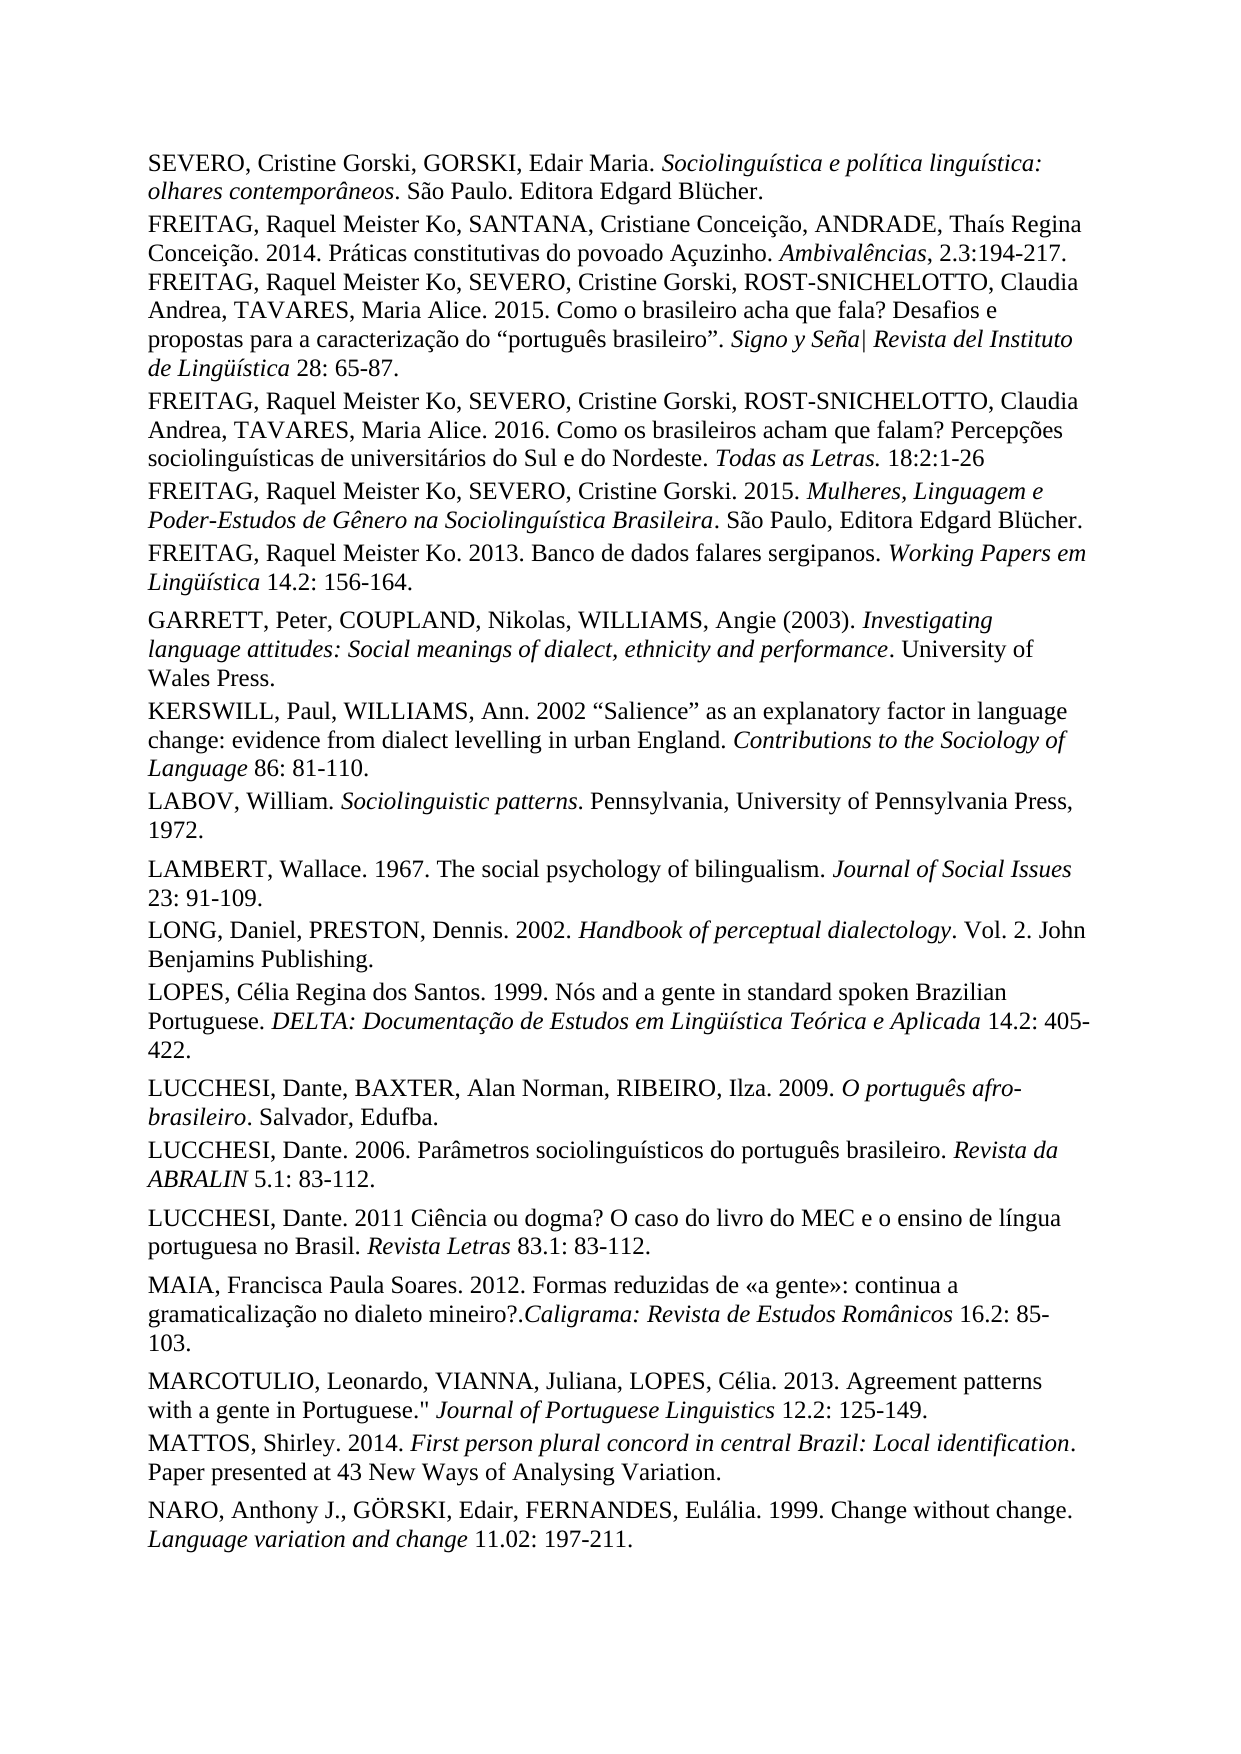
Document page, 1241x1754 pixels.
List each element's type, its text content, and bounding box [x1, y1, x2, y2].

text NARO, Anthony J., GÖRSKI, Edair, FERNANDES, Eulália. 1999. Change without change. Language variation and change 11.02: 197-211. [148, 1496, 1092, 1553]
text GARRETT, Peter, COUPLAND, Nikolas, WILLIAMS, Angie (2003). Investigating language attitudes: Social meanings of dialect, ethnicity and performance. University of Wales Press. [148, 606, 1092, 692]
text FREITAG, Raquel Meister Ko, SEVERO, Cristine Gorski, ROST-SNICHELOTTO, Claudia Andrea, TAVARES, Maria Alice. 2016. Como os brasileiros acham que falam? Percepções sociolinguísticas de universitários do Sul e do Nordeste. Todas as Letras. 18:2:1-26 [148, 386, 1092, 472]
text LUCCHESI, Dante. 2011 Ciência ou dogma? O caso do livro do MEC e o ensino de língua portuguesa no Brasil. Revista Letras 83.1: 83-112. [148, 1203, 1092, 1260]
text LOPES, Célia Regina dos Santos. 1999. Nós and a gente in standard spoken Brazilian Portuguese. DELTA: Documentação de Estudos em Lingüística Teórica e Aplicada 14.2: 405-422. [148, 977, 1092, 1063]
text LONG, Daniel, PRESTON, Dennis. 2002. Handbook of perceptual dialectology. Vol. 2. John Benjamins Publishing. [148, 916, 1092, 973]
text FREITAG, Raquel Meister Ko, SANTANA, Cristiane Conceição, ANDRADE, Thaís Regina Conceição. 2014. Práticas constitutivas do povoado Açuzinho. Ambivalências, 2.3:194-217. [148, 209, 1092, 267]
text KERSWILL, Paul, WILLIAMS, Ann. 2002 “Salience” as an explanatory factor in language change: evidence from dialect levelling in urban England. Contributions to the Sociology of Language 86: 81-110. [148, 696, 1092, 782]
text FREITAG, Raquel Meister Ko, SEVERO, Cristine Gorski. 2015. Mulheres, Linguagem e Poder-Estudos de Gênero na Sociolinguística Brasileira. São Paulo, Editora Edgard Blücher. [148, 476, 1092, 534]
text LABOV, William. Sociolinguistic patterns. Pennsylvania, University of Pennsylvania Press, 1972. [148, 786, 1092, 844]
text LAMBERT, Wallace. 1967. The social psychology of bilingualism. Journal of Social Issues 23: 91-109. [148, 854, 1092, 911]
text MATTOS, Shirley. 2014. First person plural concord in central Brazil: Local identification. Paper presented at 43 New Ways of Analysing Variation. [148, 1428, 1092, 1486]
text FREITAG, Raquel Meister Ko, SEVERO, Cristine Gorski, ROST-SNICHELOTTO, Claudia Andrea, TAVARES, Maria Alice. 2015. Como o brasileiro acha que fala? Desafios e propostas para a caracterização do “português brasileiro”. Signo y Seña| Revista del Instituto de Lingüística 28: 65-87. [148, 267, 1092, 382]
text MARCOTULIO, Leonardo, VIANNA, Juliana, LOPES, Célia. 2013. Agreement patterns with a gente in Portuguese." Journal of Portuguese Linguistics 12.2: 125-149. [148, 1366, 1092, 1424]
text MAIA, Francisca Paula Soares. 2012. Formas reduzidas de «a gente»: continua a gramaticalização no dialeto mineiro?.Caligrama: Revista de Estudos Românicos 16.2: 85-103. [148, 1270, 1092, 1356]
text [148, 148, 1092, 205]
text LUCCHESI, Dante. 2006. Parâmetros sociolinguísticos do português brasileiro. Revista da ABRALIN 5.1: 83-112. [148, 1135, 1092, 1193]
text LUCCHESI, Dante, BAXTER, Alan Norman, RIBEIRO, Ilza. 2009. O português afro-brasileiro. Salvador, Edufba. [148, 1073, 1092, 1131]
text FREITAG, Raquel Meister Ko. 2013. Banco de dados falares sergipanos. Working Papers em Lingüística 14.2: 156-164. [148, 538, 1092, 596]
